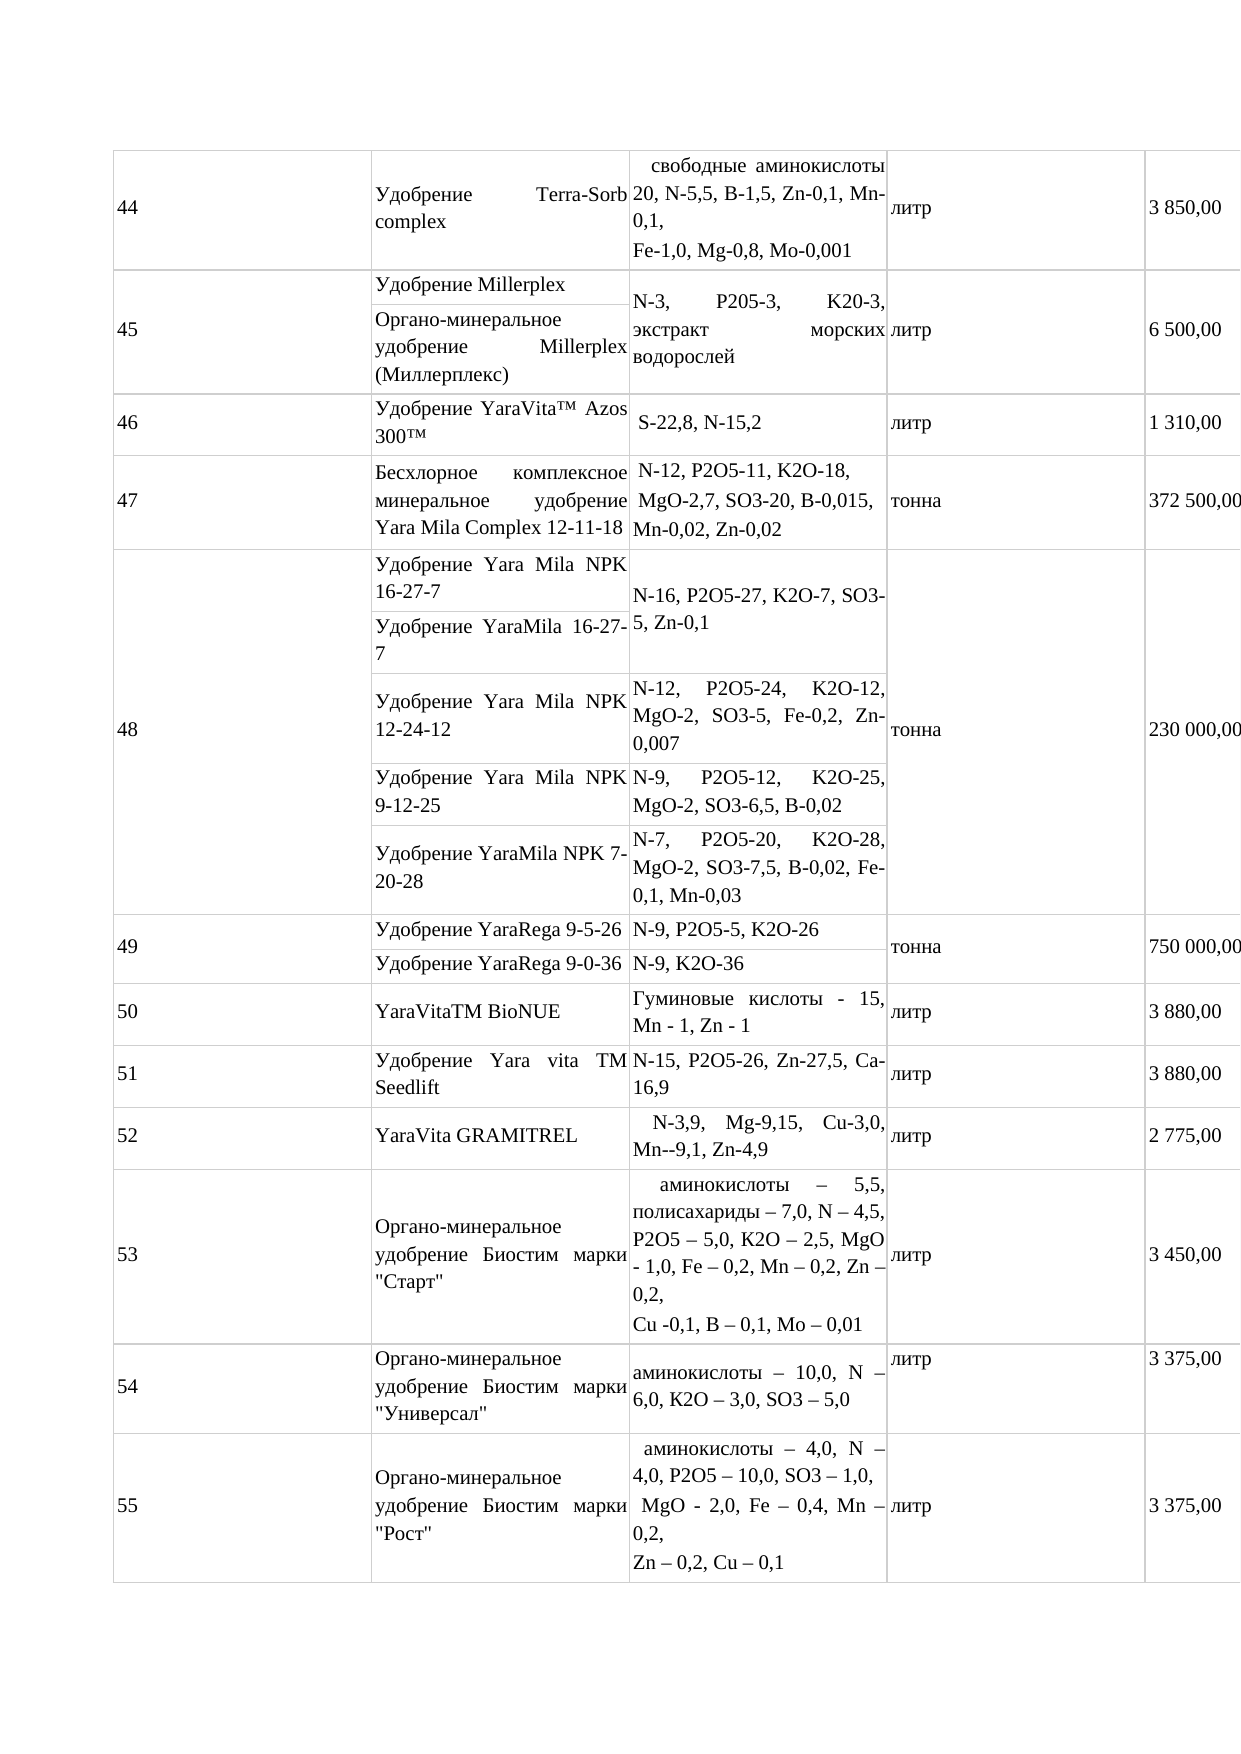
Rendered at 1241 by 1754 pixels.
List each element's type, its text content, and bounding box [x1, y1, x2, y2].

table_cell 45 [114, 271, 371, 393]
table_cell Органо-минеральное удобрение Millerplex (Миллерплекс) [372, 305, 629, 393]
table_cell тонна [888, 456, 1144, 549]
table_cell N-3,9, Mg-9,15, Cu-3,0, Mn--9,1, Zn-4,9 [630, 1108, 886, 1169]
table_cell Гуминовые кислоты - 15, Mn - 1, Zn - 1 [630, 984, 886, 1045]
table_cell литр [888, 1170, 1144, 1343]
table_cell Удобрение YaraRega 9-5-26 [372, 915, 629, 948]
table_cell 47 [114, 456, 371, 549]
table_cell 3 375,00 [1146, 1434, 1240, 1582]
table_cell 53 [114, 1170, 371, 1343]
table_cell литр [888, 1345, 1144, 1433]
table_cell аминокислоты – 10,0, N – 6,0, К2О – 3,0, SO3 – 5,0 [630, 1345, 886, 1433]
table_cell N-9, P2O5-5, K2O-26 [630, 915, 886, 948]
table_cell 3 450,00 [1146, 1170, 1240, 1343]
table_cell Удобрение YaraRega 9-0-36 [372, 950, 629, 983]
table_cell 3 850,00 [1146, 151, 1240, 269]
table_cell Удобрение Millerplex [372, 271, 629, 304]
table_cell 3 880,00 [1146, 1046, 1240, 1107]
table_cell N-12, P2O5-11, K2O-18, MgO-2,7, SO3-20, B-0,015, Mn-0,02, Zn-0,02 [630, 456, 886, 549]
table_cell Удобрение Yara Mila NPK 16-27-7 [372, 550, 629, 611]
table_cell 52 [114, 1108, 371, 1169]
table_cell аминокислоты – 5,5, полисахариды – 7,0, N – 4,5, Р2О5 – 5,0, К2О – 2,5, MgO - 1,0, Fe – 0,2, Mn – 0,2, Zn – 0,2, Cu -0,1, B – 0,1, Mo – 0,01 [630, 1170, 886, 1343]
table_cell 54 [114, 1345, 371, 1433]
table_cell S-22,8, N-15,2 [630, 395, 886, 455]
table_cell YaraVitaTM BioNUE [372, 984, 629, 1045]
table_cell N-16, P2O5-27, K2O-7, SO3-5, Zn-0,1 [630, 550, 886, 673]
table_cell N-12, P2O5-24, K2O-12, MgO-2, SO3-5, Fe-0,2, Zn-0,007 [630, 674, 886, 762]
table_cell 44 [114, 151, 371, 269]
table_cell Органо-минеральное удобрение Биостим марки "Старт" [372, 1170, 629, 1343]
table_cell Удобрение YaraMila NPK 7-20-28 [372, 826, 629, 914]
table_cell 2 775,00 [1146, 1108, 1240, 1169]
table_cell 230 000,00 [1146, 550, 1240, 914]
table_cell 50 [114, 984, 371, 1045]
table_cell 46 [114, 395, 371, 455]
table_cell Удобрение YaraMila 16-27-7 [372, 612, 629, 673]
table_cell N-9, K2O-36 [630, 950, 886, 983]
table_cell 750 000,00 [1146, 915, 1240, 983]
table_cell аминокислоты – 4,0, N – 4,0, Р2О5 – 10,0, SO3 – 1,0, MgO - 2,0, Fe – 0,4, Mn – 0,2, Zn – 0,2, Cu – 0,1 [630, 1434, 886, 1582]
table_cell Удобрение Yara Mila NPK 9-12-25 [372, 764, 629, 824]
table_cell 372 500,00 [1146, 456, 1240, 549]
table_cell 6 500,00 [1146, 271, 1240, 393]
table_cell N-15, P2O5-26, Zn-27,5, Ca-16,9 [630, 1046, 886, 1107]
table_cell литр [888, 984, 1144, 1045]
table_cell 3 375,00 [1146, 1345, 1240, 1433]
table_cell Органо-минеральное удобрение Биостим марки "Универсал" [372, 1345, 629, 1433]
table_cell Удобрение YaraVita™ Azos 300™ [372, 395, 629, 455]
table_cell тонна [888, 550, 1144, 914]
table_cell Удобрение Yara vita TM Seedlift [372, 1046, 629, 1107]
table_cell 1 310,00 [1146, 395, 1240, 455]
table_cell литр [888, 1108, 1144, 1169]
table_cell литр [888, 1434, 1144, 1582]
table_cell YaraVita GRAMITREL [372, 1108, 629, 1169]
table_cell Органо-минеральное удобрение Биостим марки "Рост" [372, 1434, 629, 1582]
table_cell тонна [888, 915, 1144, 983]
table_cell свободные аминокислоты 20, N-5,5, B-1,5, Zn-0,1, Mn-0,1, Fe-1,0, Mg-0,8, Mo-0,001 [630, 151, 886, 269]
table_cell N-7, P2O5-20, K2O-28, MgO-2, SO3-7,5, B-0,02, Fe-0,1, Mn-0,03 [630, 826, 886, 914]
table_cell 3 880,00 [1146, 984, 1240, 1045]
table_cell литр [888, 151, 1144, 269]
table_cell 55 [114, 1434, 371, 1582]
table_cell литр [888, 395, 1144, 455]
table_cell Удобрение Terra-Sorb complex [372, 151, 629, 269]
table_cell N-3, P205-3, K20-3, экстракт морских водорослей [630, 271, 886, 393]
table_cell 48 [114, 550, 371, 914]
table_cell 49 [114, 915, 371, 983]
table_cell литр [888, 1046, 1144, 1107]
table_cell литр [888, 271, 1144, 393]
table_cell Бесхлорное комплексное минеральное удобрение Yara Mila Complex 12-11-18 [372, 456, 629, 549]
table_cell Удобрение Yara Mila NPK 12-24-12 [372, 674, 629, 762]
table_cell N-9, P2O5-12, K2O-25, MgO-2, SO3-6,5, В-0,02 [630, 764, 886, 824]
table_cell 51 [114, 1046, 371, 1107]
